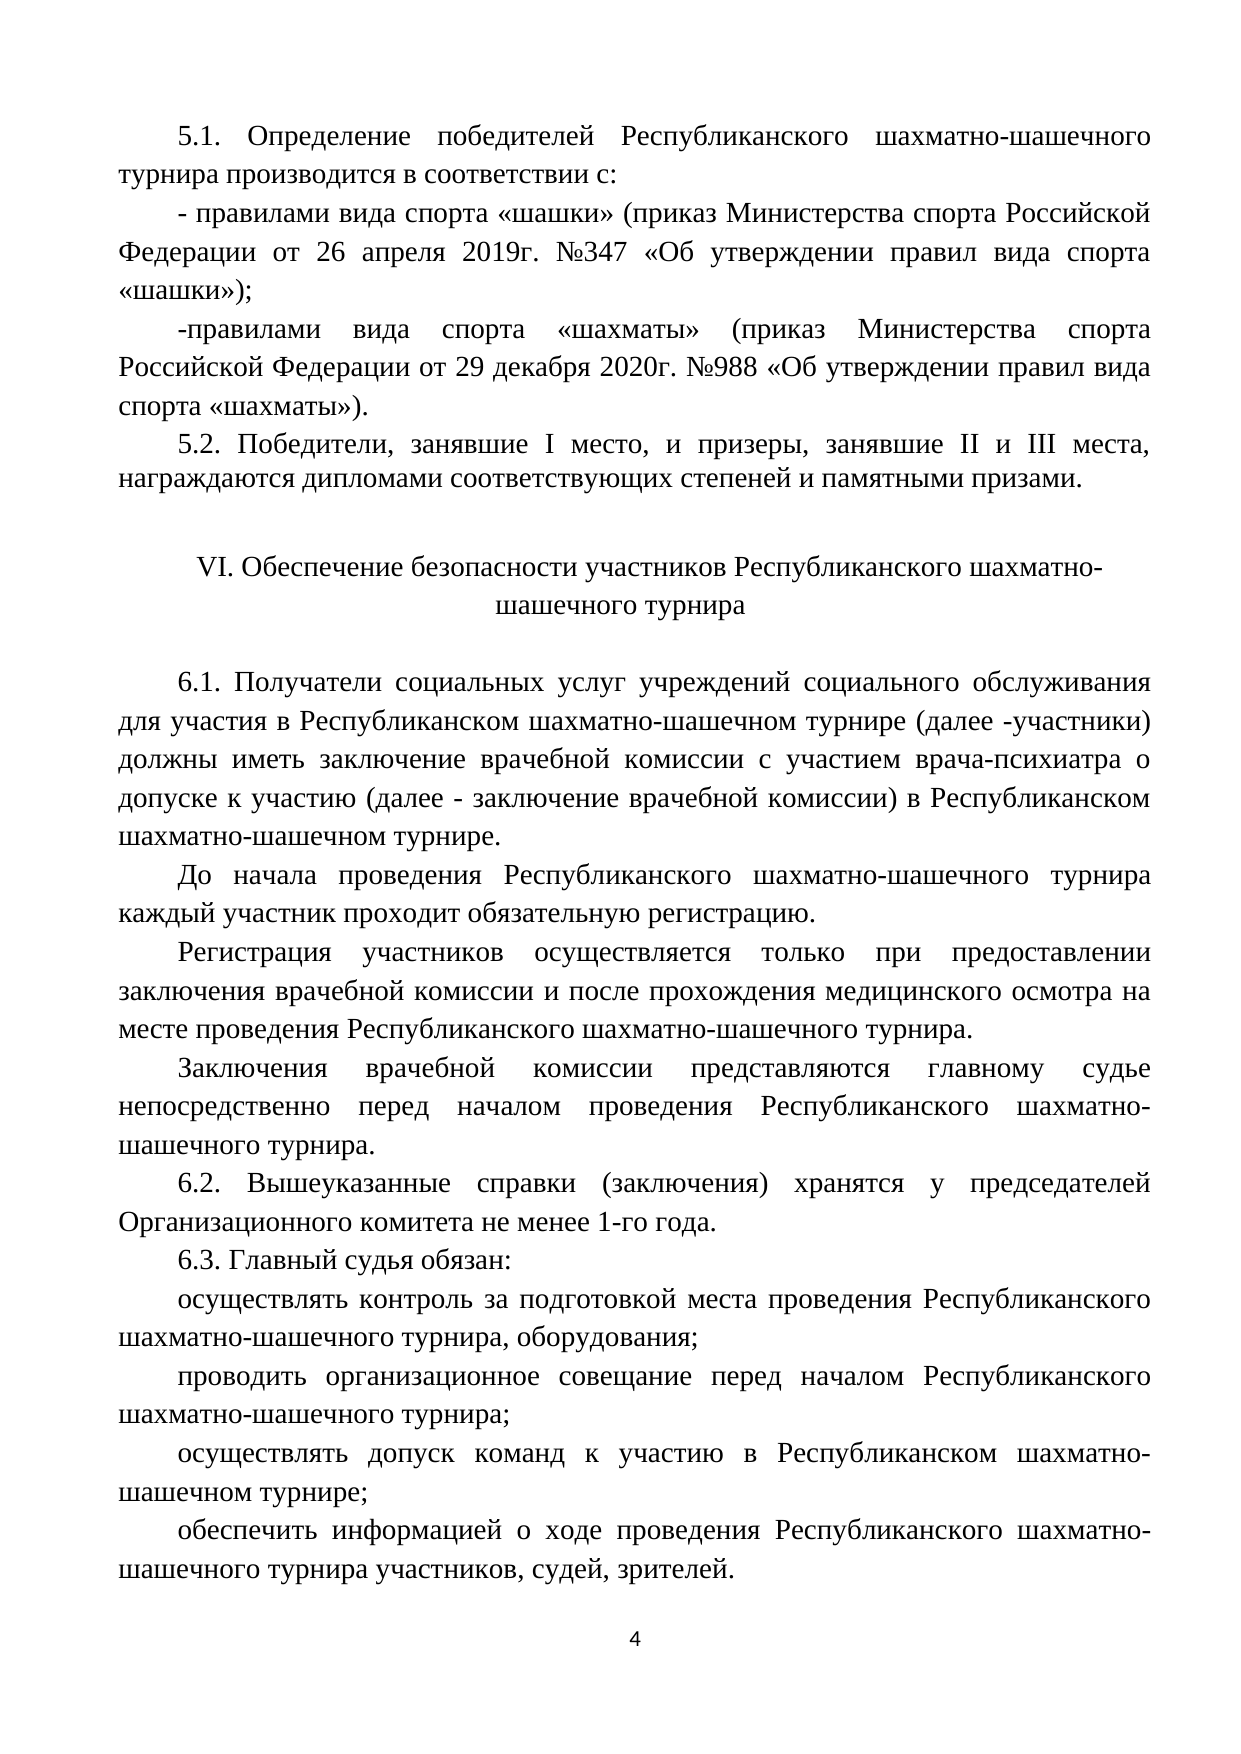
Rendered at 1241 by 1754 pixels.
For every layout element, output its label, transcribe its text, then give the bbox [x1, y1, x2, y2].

text -правилами вида спорта «шахматы» (приказ Министерства спорта Российской Федерации от 29 декабря 2020г. №988 «Об утверждении правил вида спорта «шахматы»). [118, 311, 1152, 421]
text VI. Обеспечение безопасности участников Республиканского шахматно-шашечного турнира [118, 549, 1122, 621]
text 5.2. Победители, занявшие I место, и призеры, занявшие II и III места, награждаются дипломами соответствующих степеней и памятными призами. [118, 426, 1152, 493]
text проводить организационное совещание перед началом Республиканского шахматно-шашечного турнира; [118, 1358, 1152, 1430]
text До начала проведения Республиканского шахматно-шашечного турнира каждый участник проходит обязательную регистрацию. [118, 857, 1152, 929]
text 6.3. Главный судья обязан: [118, 1242, 1152, 1276]
text Заключения врачебной комиссии представляются главному судье непосредственно перед началом проведения Республиканского шахматно-шашечного турнира. [118, 1050, 1152, 1160]
text - правилами вида спорта «шашки» (приказ Министерства спорта Российской Федерации от 26 апреля 2019г. №347 «Об утверждении правил вида спорта «шашки»); [118, 195, 1152, 306]
text 6.1. Получатели социальных услуг учреждений социального обслуживания для участия в Республиканском шахматно-шашечном турнире (далее -участники) должны иметь заключение врачебной комиссии с участием врача-психиатра о допуске к участию (далее - заключение врачебной комиссии) в Республиканском шахматно-шашечном турнире. [118, 664, 1152, 852]
text осуществлять контроль за подготовкой места проведения Республиканского шахматно-шашечного турнира, оборудования; [118, 1281, 1152, 1353]
text осуществлять допуск команд к участию в Республиканском шахматно-шашечном турнире; [118, 1435, 1152, 1507]
text обеспечить информацией о ходе проведения Республиканского шахматно-шашечного турнира участников, судей, зрителей. [118, 1512, 1152, 1584]
text 6.2. Вышеуказанные справки (заключения) хранятся у председателей Организационного комитета не менее 1-го года. [118, 1165, 1152, 1237]
text 5.1. Определение победителей Республиканского шахматно-шашечного турнира производится в соответствии с: [118, 118, 1152, 190]
text Регистрация участников осуществляется только при предоставлении заключения врачебной комиссии и после прохождения медицинского осмотра на месте проведения Республиканского шахматно-шашечного турнира. [118, 934, 1152, 1045]
